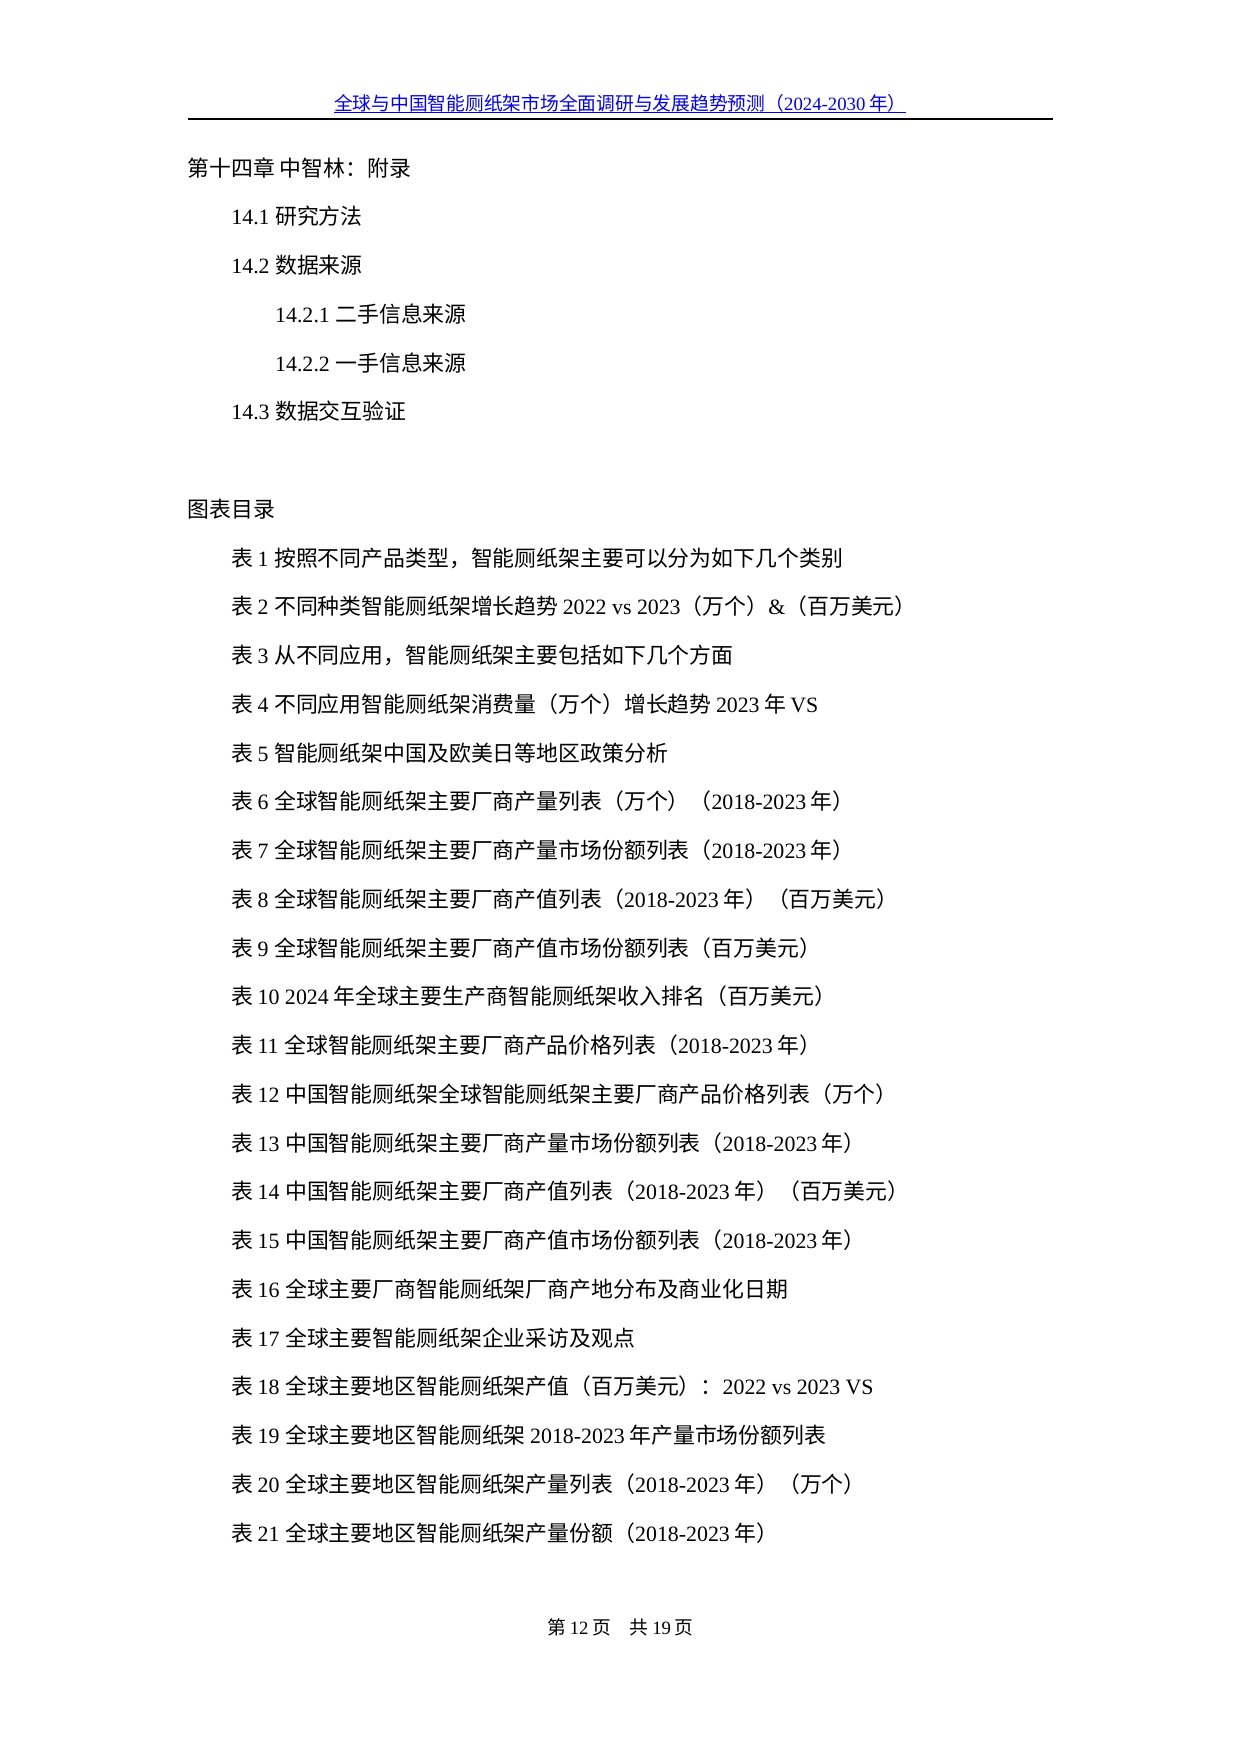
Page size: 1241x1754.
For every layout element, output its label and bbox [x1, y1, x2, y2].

text [187, 150, 1053, 1548]
